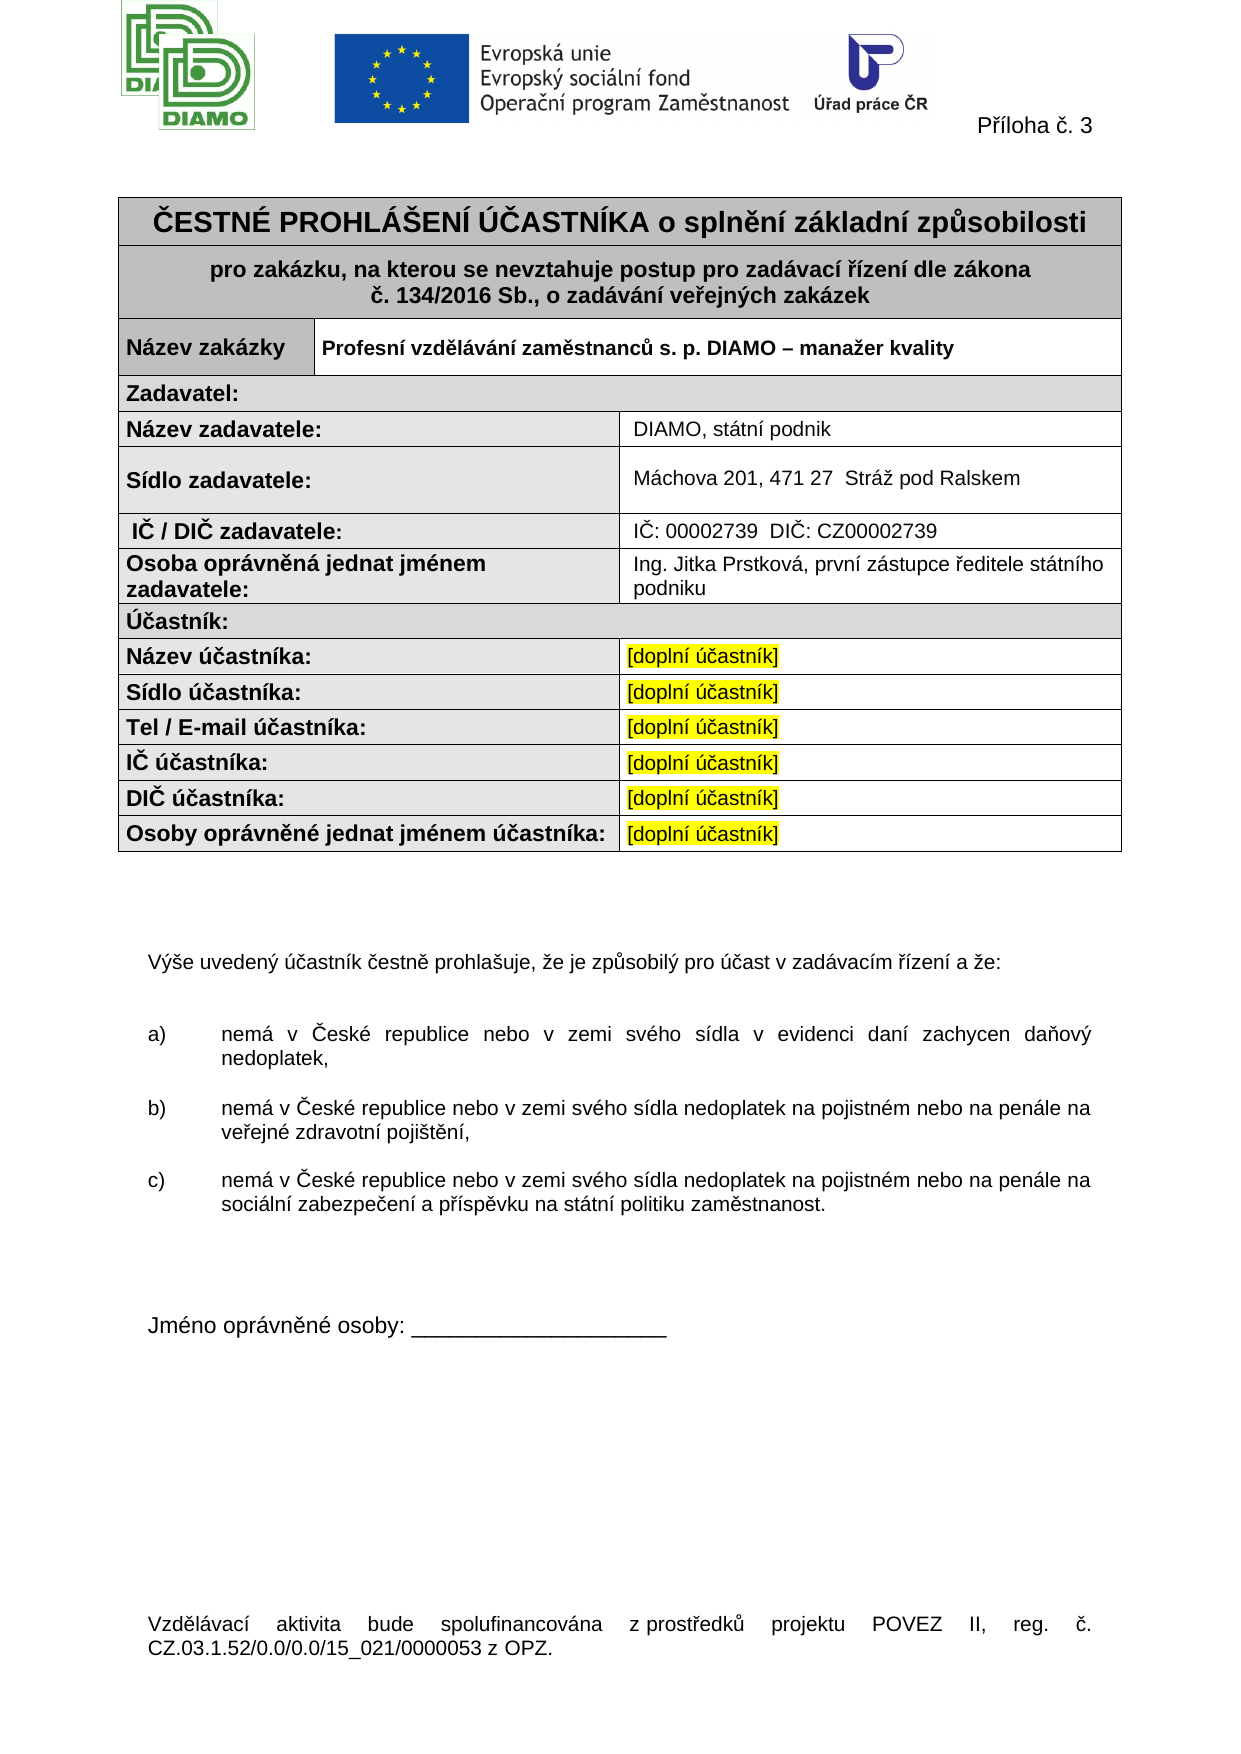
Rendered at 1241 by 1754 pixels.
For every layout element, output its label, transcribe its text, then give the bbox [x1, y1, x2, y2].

table_cell Osoby oprávněné jednat jménem účastníka: [119, 816, 619, 851]
table_cell IČ: 00002739 DIČ: CZ00002739 [620, 514, 1121, 548]
table_cell Sídlo účastníka: [119, 675, 619, 709]
text a) nemá v České republice nebo v zemi svého sídla v evidenci daní zachycen daňový nedoplatek, [148, 1022, 1092, 1070]
table_cell Máchova 201, 471 27 Stráž pod Ralskem [620, 447, 1121, 513]
table_cell [doplní účastník] [620, 710, 1121, 744]
table_cell Tel / E-mail účastníka: [119, 710, 619, 744]
table_cell pro zakázku, na kterou se nevztahuje postup pro zadávací řízení dle zákona č. 134/2016 Sb., o zadávání veřejných zakázek [119, 246, 1121, 318]
table_cell Zadavatel: [119, 376, 1121, 411]
table_cell IČ účastníka: [119, 745, 619, 780]
table_cell Název zakázky [119, 319, 314, 375]
table_cell DIČ účastníka: [119, 781, 619, 815]
table_cell Sídlo zadavatele: [119, 447, 619, 513]
table_cell DIAMO, státní podnik [620, 412, 1121, 446]
table_cell [doplní účastník] [620, 816, 1121, 851]
table_cell IČ / DIČ zadavatele: [119, 514, 619, 548]
table_cell [doplní účastník] [620, 639, 1121, 673]
table_cell Název účastníka: [119, 639, 619, 673]
table_cell Účastník: [119, 604, 1121, 638]
picture [121, 0, 255, 130]
table_cell Profesní vzdělávání zaměstnanců s. p. DIAMO – manažer kvality [315, 319, 1121, 375]
text b) nemá v České republice nebo v zemi svého sídla nedoplatek na pojistném nebo na penále na veřejné zdravotní pojištění, [148, 1096, 1092, 1144]
table_header ČESTNÉ PROHLÁŠENÍ ÚČASTNÍKA o splnění základní způsobilosti [119, 198, 1121, 245]
table_cell [doplní účastník] [620, 745, 1121, 780]
table_cell [doplní účastník] [620, 675, 1121, 709]
table_cell Název zadavatele: [119, 412, 619, 446]
text Výše uvedený účastník čestně prohlašuje, že je způsobilý pro účast v zadávacím řízení a že: [148, 950, 1092, 974]
picture [330, 31, 930, 123]
table_cell [doplní účastník] [620, 781, 1121, 815]
text Jméno oprávněné osoby: ____________________ [148, 1312, 1092, 1338]
table_cell Ing. Jitka Prstková, první zástupce ředitele státního podniku [620, 549, 1121, 603]
text c) nemá v České republice nebo v zemi svého sídla nedoplatek na pojistném nebo na penále na sociální zabezpečení a příspěvku na státní politiku zaměstnanost. [148, 1168, 1092, 1216]
table_cell Osoba oprávněná jednat jménem zadavatele: [119, 549, 619, 603]
